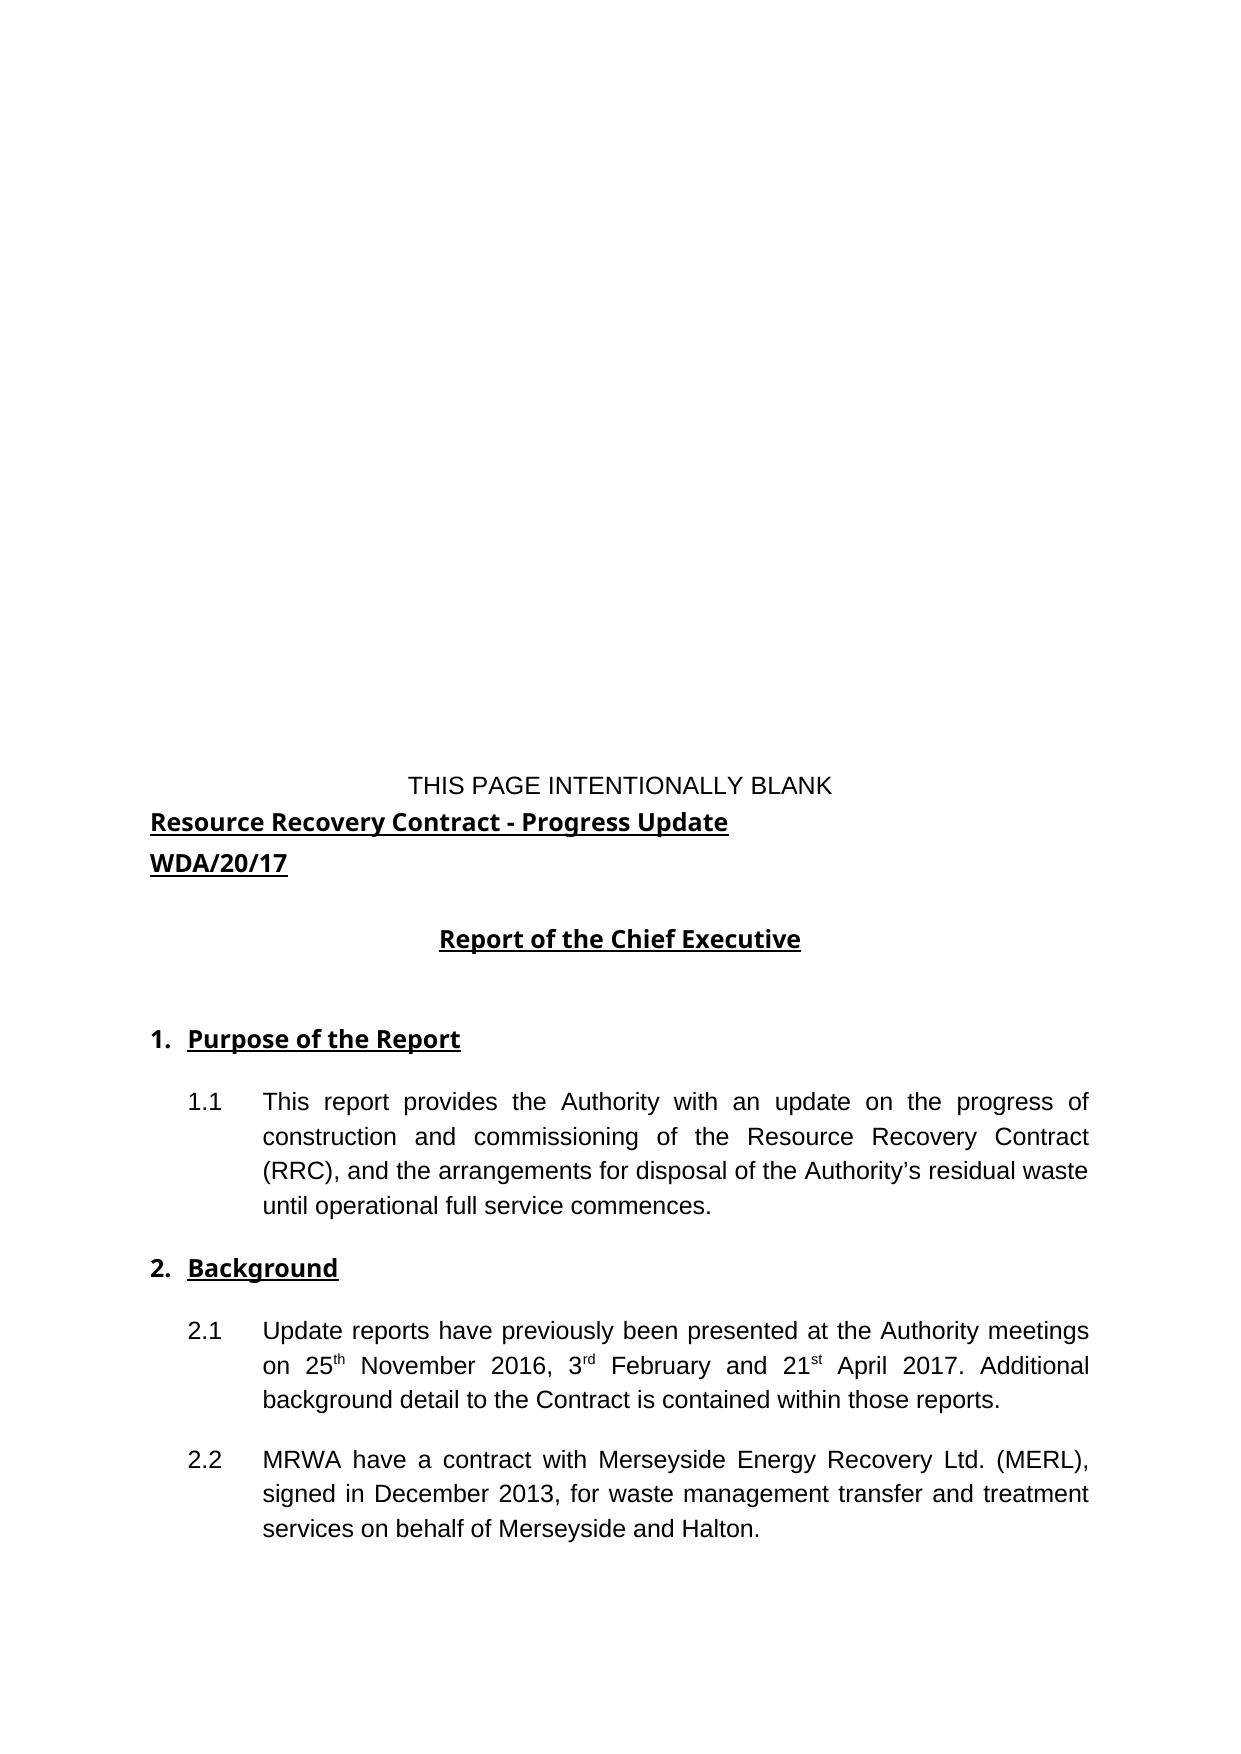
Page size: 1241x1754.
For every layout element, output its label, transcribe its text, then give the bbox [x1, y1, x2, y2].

subtitle Resource Recovery Contract - Progress Update [150, 805, 1090, 839]
text THIS PAGE INTENTIONALLY BLANK [150, 771, 1090, 799]
text WDA/20/17 [150, 846, 1090, 880]
subtitle Purpose of the Report [150, 1022, 1090, 1056]
text MRWA have a contract with Merseyside Energy Recovery Ltd. (MERL), signed in December 2013, for waste management transfer and treatment services on behalf of Merseyside and Halton. [187, 1444, 1090, 1542]
text This report provides the Authority with an update on the progress of construction and commissioning of the Resource Recovery Contract (RRC), and the arrangements for disposal of the Authority’s residual waste until operational full service commences. [187, 1087, 1090, 1219]
subtitle Report of the Chief Executive [150, 921, 1090, 955]
subtitle Background [150, 1250, 1090, 1284]
text Update reports have previously been presented at the Authority meetings on 25th November 2016, 3rd February and 21st April 2017. Additional background detail to the Contract is contained within those reports. [187, 1316, 1090, 1414]
